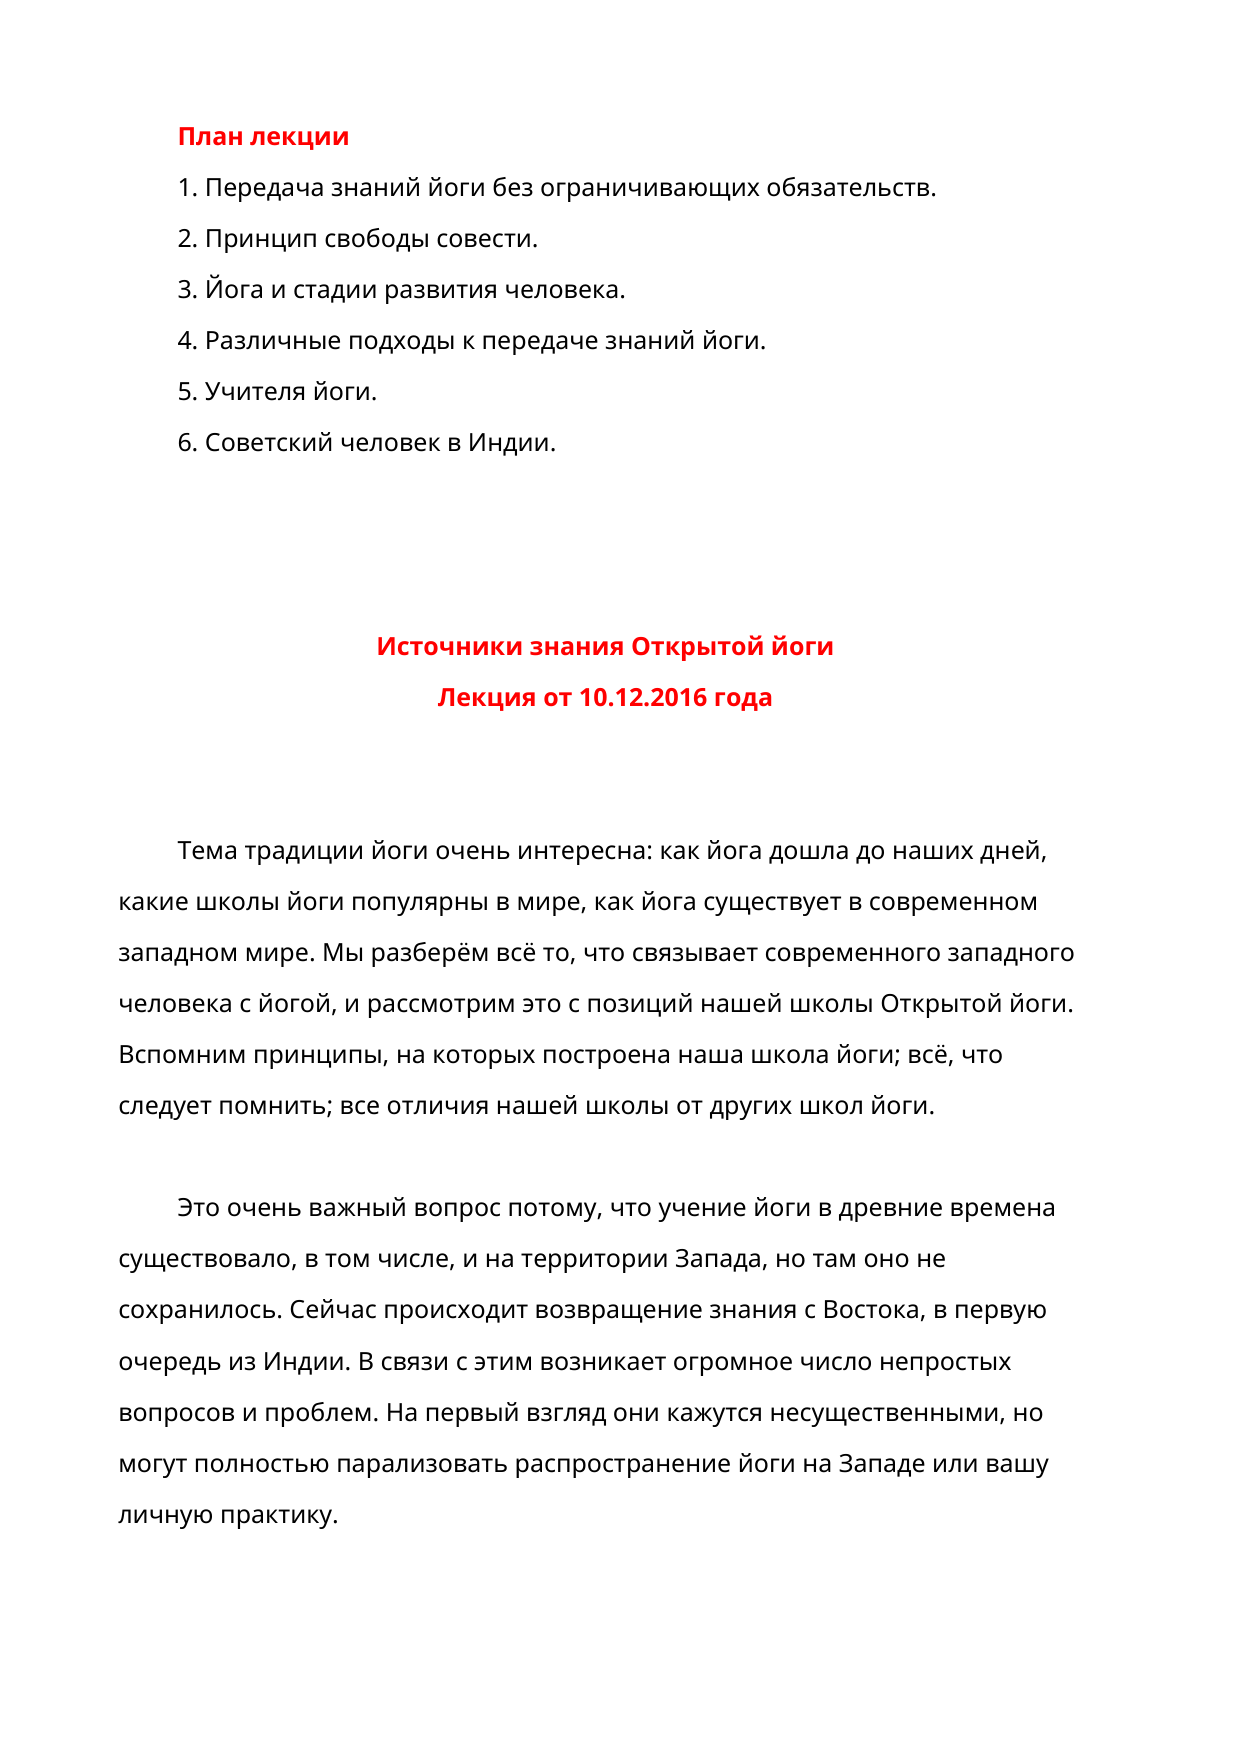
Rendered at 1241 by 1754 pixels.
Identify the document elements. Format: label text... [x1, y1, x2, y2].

text Тема традиции йоги очень интересна: как йога дошла до наших дней, какие школы йоги популярны в мире, как йога существует в современном западном мире. Мы разберём всё то, что связывает современного западного человека с йогой, и рассмотрим это с позиций нашей школы Открытой йоги. Вспомним принципы, на которых построена наша школа йоги; всё, что следует помнить; все отличия нашей школы от других школ йоги. [118, 833, 1092, 1122]
text Это очень важный вопрос потому, что учение йоги в древние времена существовало, в том числе, и на территории Запада, но там оно не сохранилось. Сейчас происходит возвращение знания с Востока, в первую очередь из Индии. В связи с этим возникает огромное число непростых вопросов и проблем. На первый взгляд они кажутся несущественными, но могут полностью парализовать распространение йоги на Западе или вашу личную практику. [118, 1190, 1092, 1530]
text 3. Йога и стадии развития человека. [118, 271, 1092, 305]
text План лекции [118, 118, 1092, 152]
text 5. Учителя йоги. [118, 373, 1092, 407]
text 2. Принцип свободы совести. [118, 220, 1092, 254]
text 4. Различные подходы к передаче знаний йоги. [118, 322, 1092, 356]
text 6. Советский человек в Индии. [118, 424, 1092, 458]
text Лекция от 10.12.2016 года [118, 679, 1092, 714]
text 1. Передача знаний йоги без ограничивающих обязательств. [118, 169, 1092, 203]
text Источники знания Открытой йоги [118, 628, 1092, 663]
